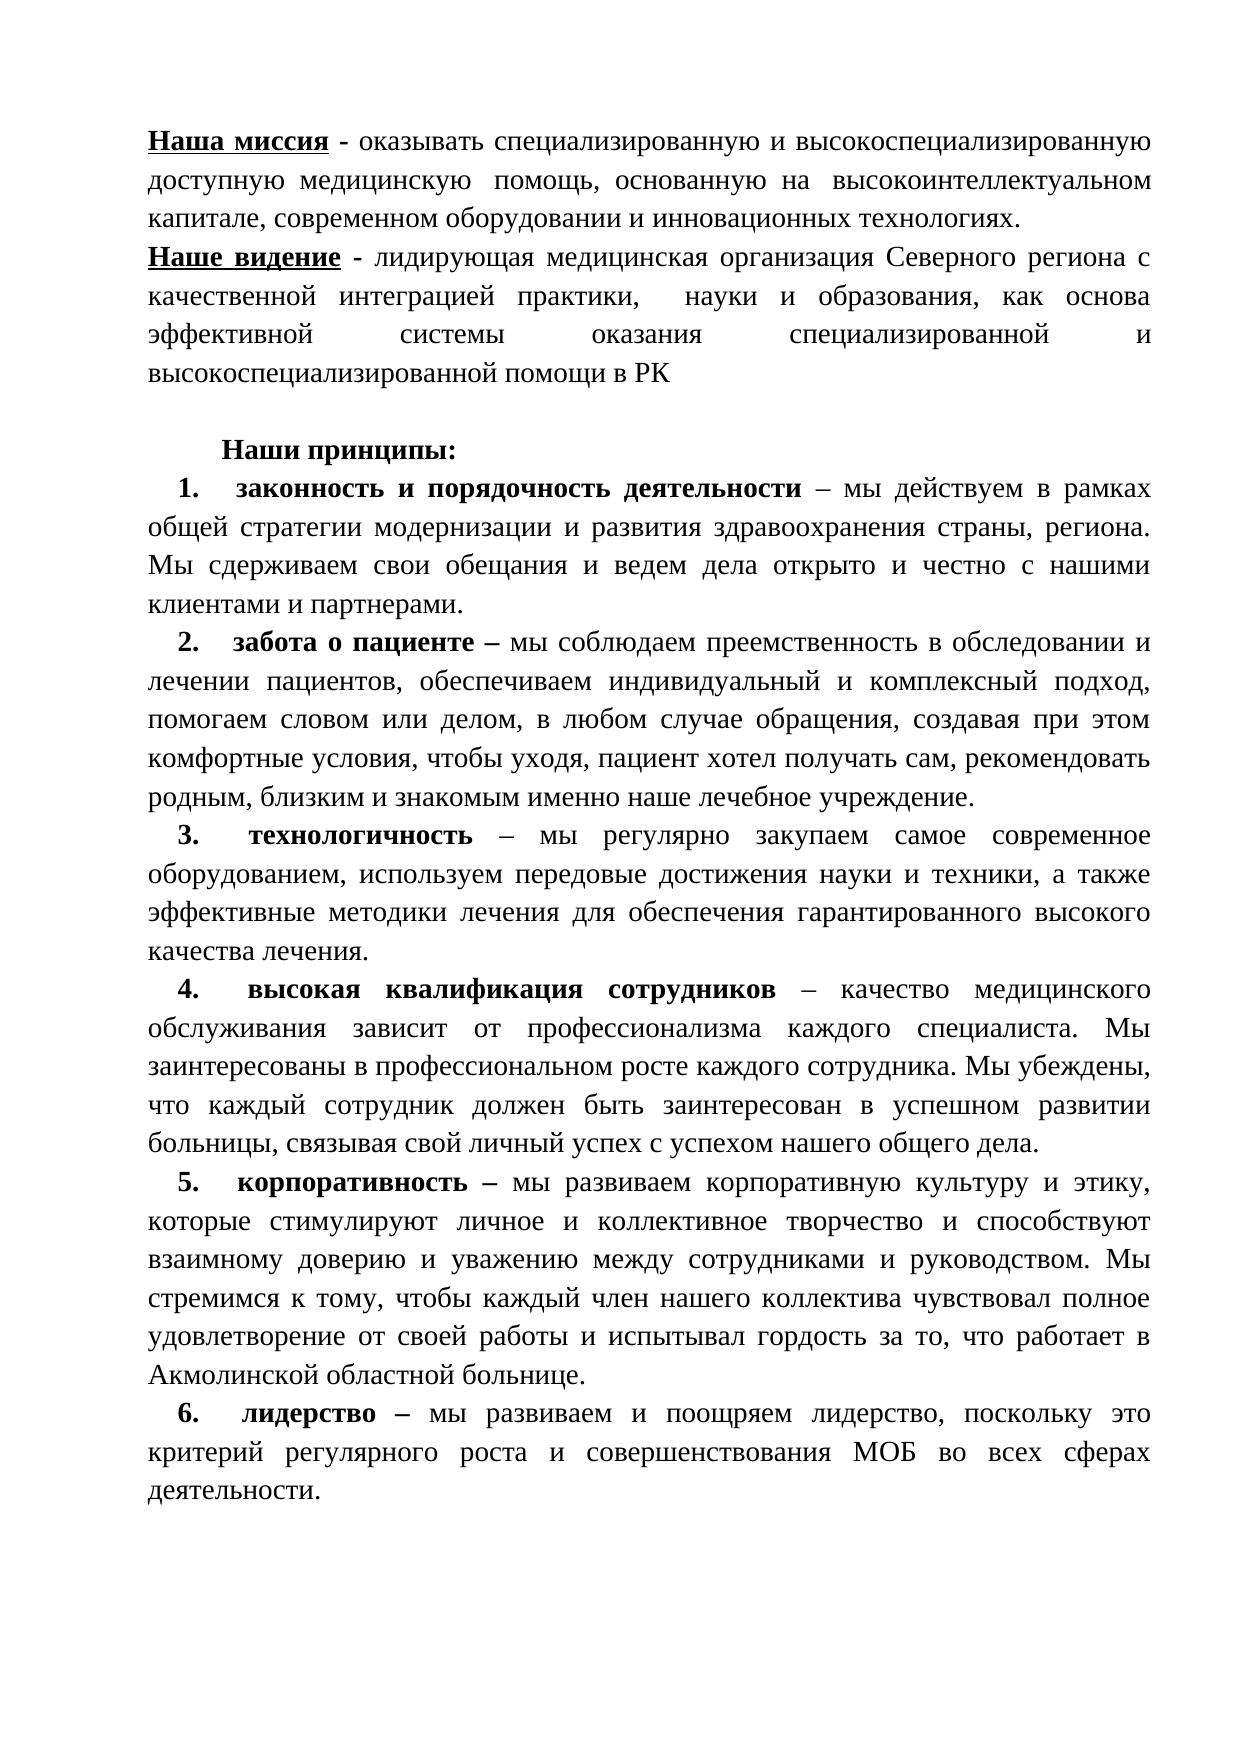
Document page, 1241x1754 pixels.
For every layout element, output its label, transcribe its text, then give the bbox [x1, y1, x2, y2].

list забота о пациенте – мы соблюдаем преемственность в обследовании и лечении пациентов, обеспечиваем индивидуальный и комплексный подход, помогаем словом или делом, в любом случае обращения, создавая при этом комфортные условия, чтобы уходя, пациент хотел получать сам, рекомендовать родным, близким и знакомым именно наше лечебное учреждение. [148, 624, 1152, 812]
list высокая квалификация сотрудников – качество медицинского обслуживания зависит от профессионализма каждого специалиста. Мы заинтересованы в профессиональном росте каждого сотрудника. Мы убеждены, что каждый сотрудник должен быть заинтересован в успешном развитии больницы, связывая свой личный успех с успехом нашего общего дела. [148, 971, 1152, 1159]
list корпоративность – мы развиваем корпоративную культуру и этику, которые стимулируют личное и коллективное творчество и способствуют взаимному доверию и уважению между сотрудниками и руководством. Мы стремимся к тому, чтобы каждый член нашего коллектива чувствовал полное удовлетворение от своей работы и испытывал гордость за то, что работает в Акмолинской областной больнице. [148, 1164, 1152, 1390]
list технологичность – мы регулярно закупаем самое современное оборудованием, используем передовые достижения науки и техники, а также эффективные методики лечения для обеспечения гарантированного высокого качества лечения. [148, 817, 1152, 966]
list законность и порядочность деятельности – мы действуем в рамках общей стратегии модернизации и развития здравоохранения страны, региона. Мы сдерживаем свои обещания и ведем дела открыто и честно с нашими клиентами и партнерами. [148, 470, 1152, 619]
text Наше видение - лидирующая медицинская организация Северного региона с качественной интеграцией практики, науки и образования, как основа эффективной системы оказания специализированной и высокоспециализированной помощи в РК [148, 239, 1152, 388]
text Наша миссия - оказывать специализированную и высокоспециализированную доступную медицинскую помощь, основанную на высокоинтеллектуальном капитале, современном оборудовании и инновационных технологиях. [148, 123, 1152, 234]
list лидерство – мы развиваем и поощряем лидерство, поскольку это критерий регулярного роста и совершенствования МОБ во всех сферах деятельности. [148, 1395, 1152, 1506]
text Наши принципы: [148, 432, 1152, 465]
